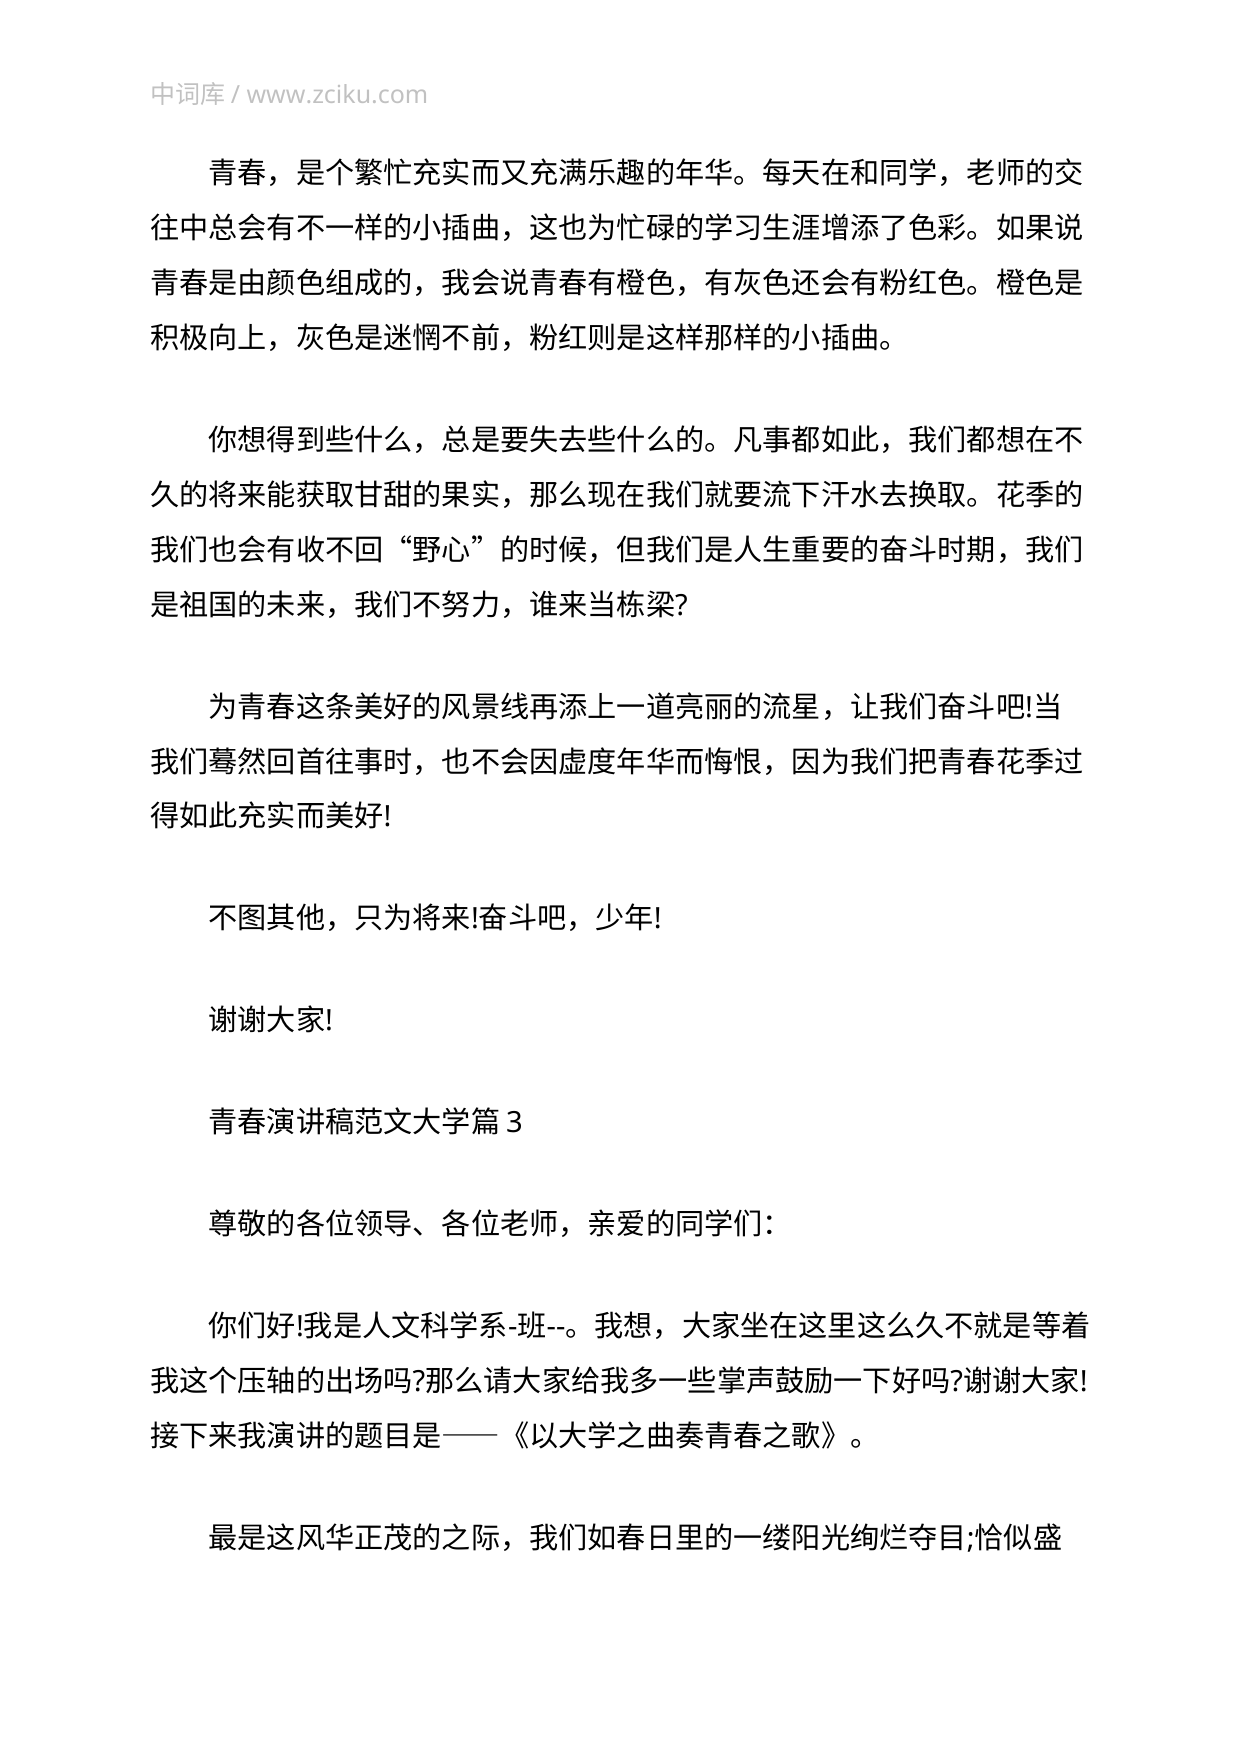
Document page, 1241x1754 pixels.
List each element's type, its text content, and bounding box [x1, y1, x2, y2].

text 尊敬的各位领导、各位老师，亲爱的同学们： [150, 1201, 1090, 1243]
text 青春，是个繁忙充实而又充满乐趣的年华。每天在和同学，老师的交往中总会有不一样的小插曲，这也为忙碌的学习生涯增添了色彩。如果说青春是由颜色组成的，我会说青春有橙色，有灰色还会有粉红色。橙色是积极向上，灰色是迷惘不前，粉红则是这样那样的小插曲。 [150, 150, 1090, 357]
text 谢谢大家! [150, 997, 1090, 1039]
text 青春演讲稿范文大学篇3 [150, 1099, 1090, 1141]
text 你们好!我是人文科学系-班--。我想，大家坐在这里这么久不就是等着我这个压轴的出场吗?那么请大家给我多一些掌声鼓励一下好吗?谢谢大家!接下来我演讲的题目是——《以大学之曲奏青春之歌》。 [150, 1303, 1090, 1455]
text 为青春这条美好的风景线再添上一道亮丽的流星，让我们奋斗吧!当我们蓦然回首往事时，也不会因虚度年华而悔恨，因为我们把青春花季过得如此充实而美好! [150, 683, 1090, 835]
text 你想得到些什么，总是要失去些什么的。凡事都如此，我们都想在不久的将来能获取甘甜的果实，那么现在我们就要流下汗水去换取。花季的我们也会有收不回“野心”的时候，但我们是人生重要的奋斗时期，我们是祖国的未来，我们不努力，谁来当栋梁? [150, 416, 1090, 623]
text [150, 1514, 1090, 1557]
text 不图其他，只为将来!奋斗吧，少年! [150, 895, 1090, 937]
